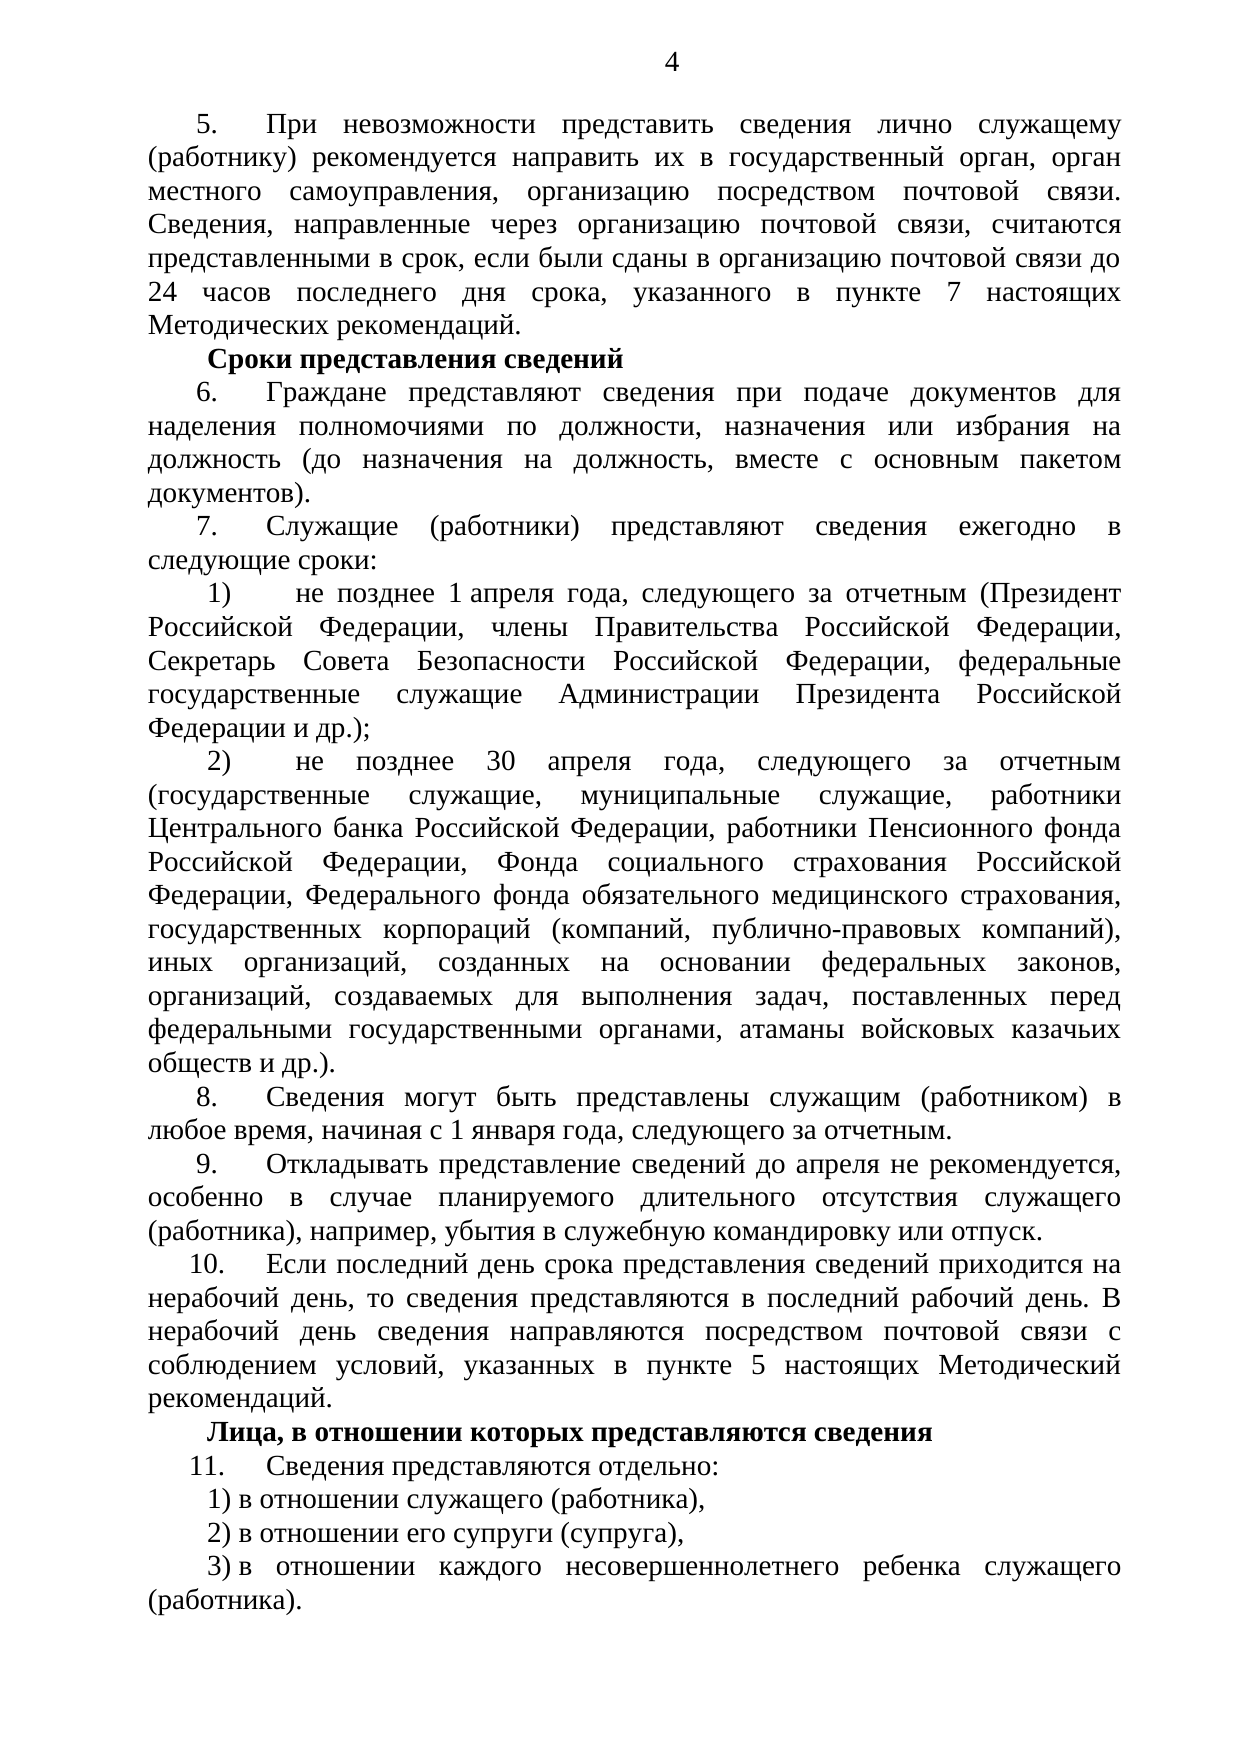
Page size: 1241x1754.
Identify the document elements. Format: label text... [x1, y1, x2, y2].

list Граждане представляют сведения при подаче документов для наделения полномочиями по должности, назначения или избрания на должность (до назначения на должность, вместе с основным пакетом документов). [148, 374, 1122, 508]
list не позднее 1 апреля года, следующего за отчетным (Президент Российской Федерации, члены Правительства Российской Федерации, Секретарь Совета Безопасности Российской Федерации, федеральные государственные служащие Администрации Президента Российской Федерации и др.); [148, 576, 1122, 743]
list Откладывать представление сведений до апреля не рекомендуется, особенно в случае планируемого длительного отсутствия служащего (работника), например, убытия в служебную командировку или отпуск. [148, 1146, 1122, 1246]
text Лица, в отношении которых представляются сведения [148, 1414, 1122, 1448]
text 2) в отношении его супруги (супруга), [148, 1515, 1122, 1548]
list Сведения представляются отдельно: [148, 1448, 1122, 1481]
list не позднее 30 апреля года, следующего за отчетным (государственные служащие, муниципальные служащие, работники Центрального банка Российской Федерации, работники Пенсионного фонда Российской Федерации, Фонда социального страхования Российской Федерации, Федерального фонда обязательного медицинского страхования, государственных корпораций (компаний, публично-правовых компаний), иных организаций, созданных на основании федеральных законов, организаций, создаваемых для выполнения задач, поставленных перед федеральными государственными органами, атаманы войсковых казачьих обществ и др.). [148, 743, 1122, 1079]
list Сведения могут быть представлены служащим (работником) в любое время, начиная с 1 января года, следующего за отчетным. [148, 1079, 1122, 1146]
text 1) в отношении служащего (работника), [148, 1481, 1122, 1515]
text 3) в отношении каждого несовершеннолетнего ребенка служащего (работника). [148, 1548, 1122, 1615]
list Служащие (работники) представляют сведения ежегодно в следующие сроки: [148, 508, 1122, 576]
list При невозможности представить сведения лично служащему (работнику) рекомендуется направить их в государственный орган, орган местного самоуправления, организацию посредством почтовой связи. Сведения, направленные через организацию почтовой связи, считаются представленными в срок, если были сданы в организацию почтовой связи до 24 часов последнего дня срока, указанного в пункте 7 настоящих Методических рекомендаций. [148, 106, 1122, 341]
text Сроки представления сведений [148, 341, 1122, 374]
list Если последний день срока представления сведений приходится на нерабочий день, то сведения представляются в последний рабочий день. В нерабочий день сведения направляются посредством почтовой связи с соблюдением условий, указанных в пункте 5 настоящих Методический рекомендаций. [148, 1246, 1122, 1414]
